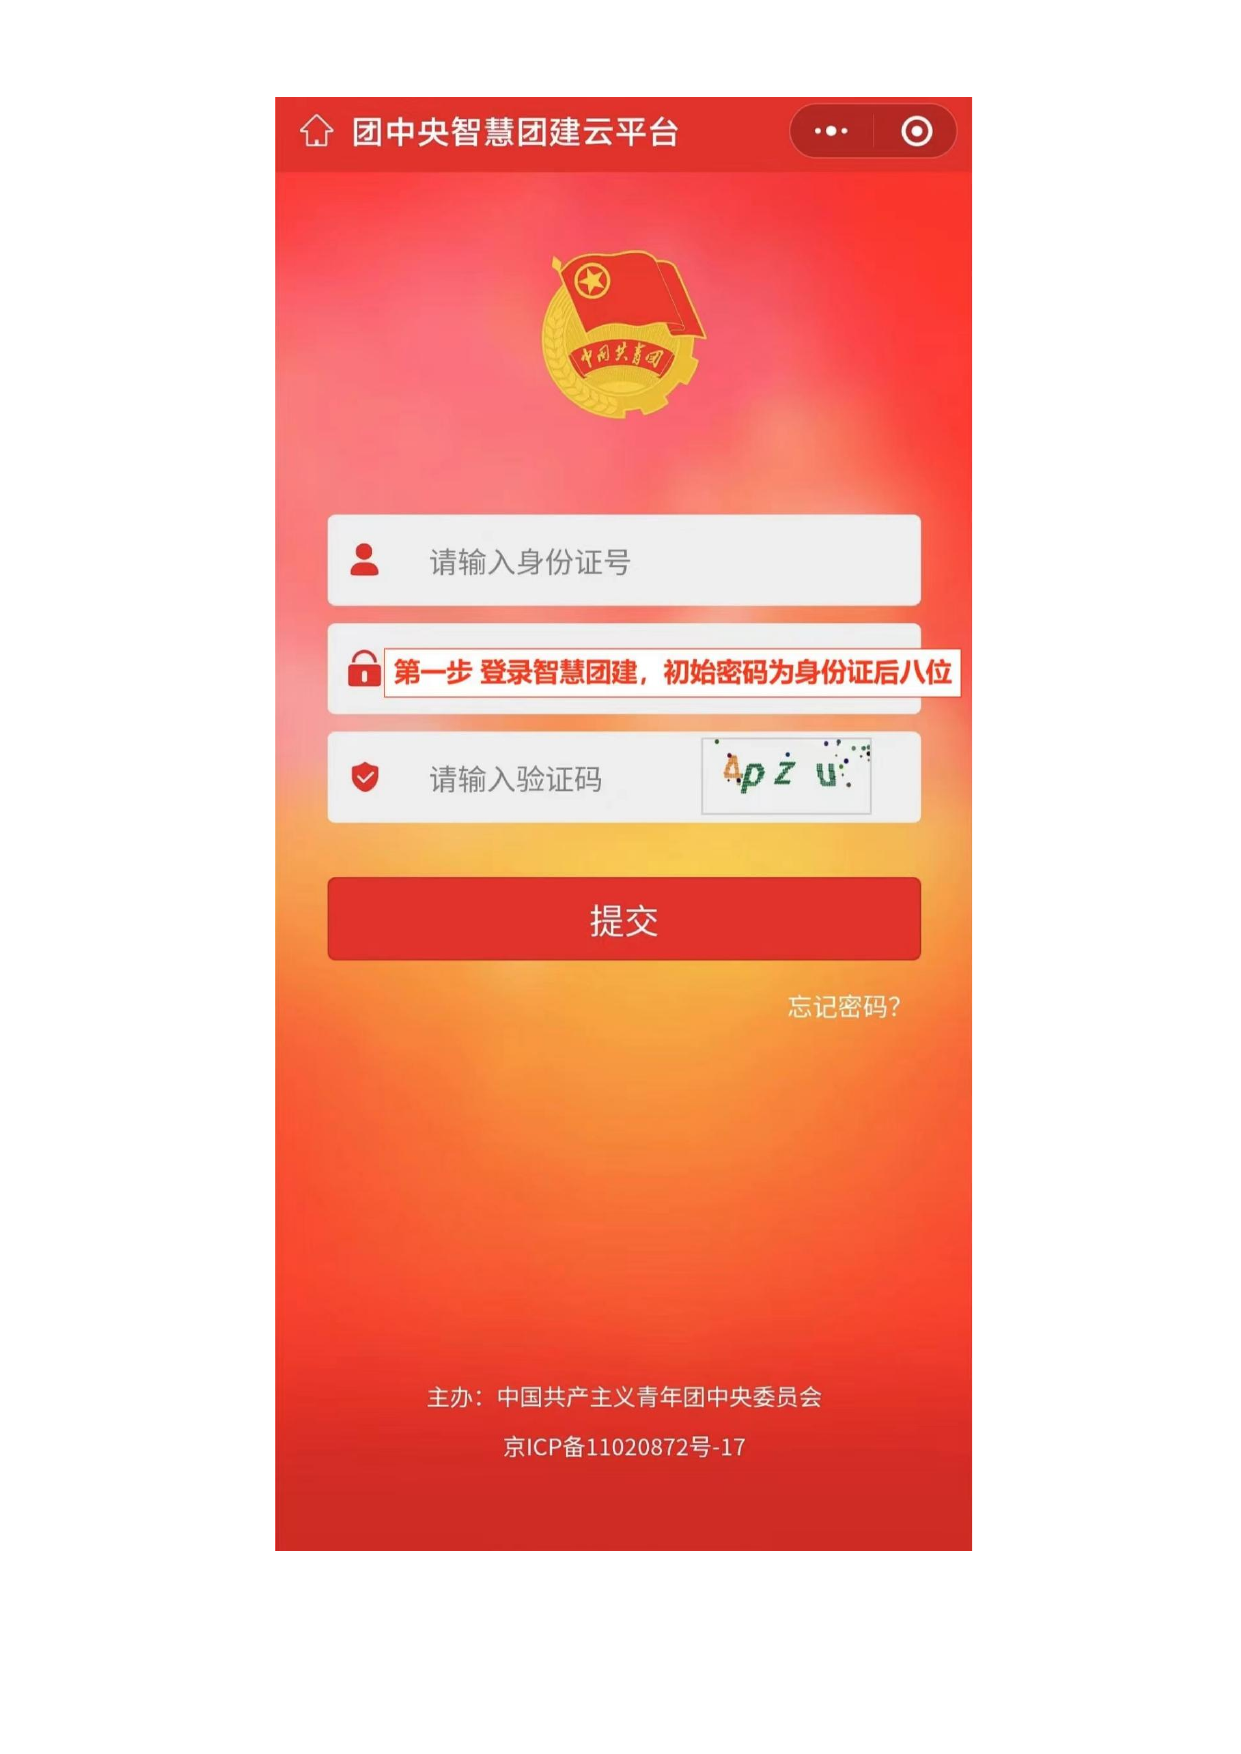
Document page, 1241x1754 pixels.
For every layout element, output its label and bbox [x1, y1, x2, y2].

picture [275, 97, 973, 1551]
